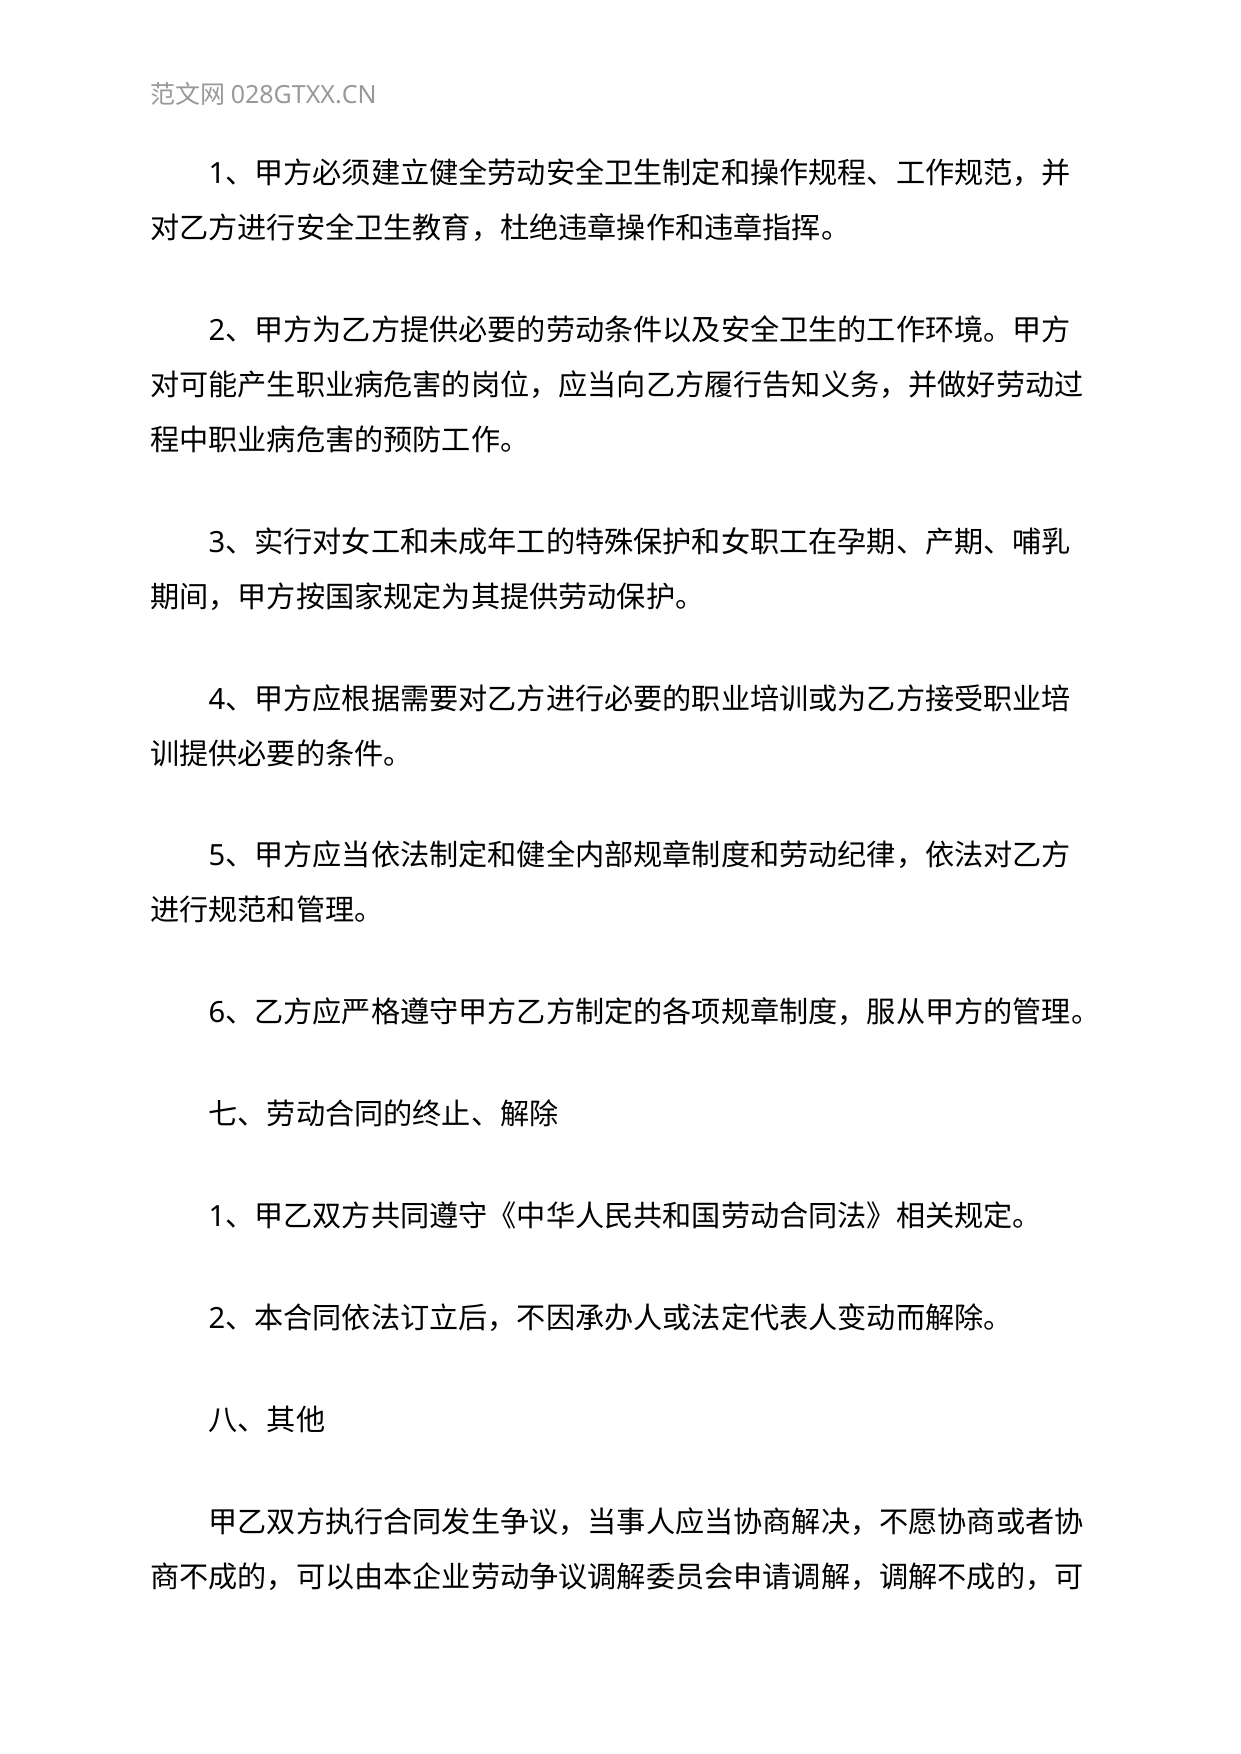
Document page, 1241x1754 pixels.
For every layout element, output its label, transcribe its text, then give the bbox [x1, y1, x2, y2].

text 2、甲方为乙方提供必要的劳动条件以及安全卫生的工作环境。甲方对可能产生职业病危害的岗位，应当向乙方履行告知义务，并做好劳动过程中职业病危害的预防工作。 [150, 307, 1090, 459]
text 1、甲乙双方共同遵守《中华人民共和国劳动合同法》相关规定。 [150, 1192, 1090, 1235]
text 3、实行对女工和未成年工的特殊保护和女职工在孕期、产期、哺乳期间，甲方按国家规定为其提供劳动保护。 [150, 518, 1090, 616]
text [150, 1498, 1090, 1595]
text 七、劳动合同的终止、解除 [150, 1091, 1090, 1133]
text 2、本合同依法订立后，不因承办人或法定代表人变动而解除。 [150, 1294, 1090, 1337]
text 5、甲方应当依法制定和健全内部规章制度和劳动纪律，依法对乙方进行规范和管理。 [150, 832, 1090, 929]
text 1、甲方必须建立健全劳动安全卫生制定和操作规程、工作规范，并对乙方进行安全卫生教育，杜绝违章操作和违章指挥。 [150, 150, 1090, 247]
text 八、其他 [150, 1396, 1090, 1439]
text 6、乙方应严格遵守甲方乙方制定的各项规章制度，服从甲方的管理。 [150, 989, 1090, 1031]
text 4、甲方应根据需要对乙方进行必要的职业培训或为乙方接受职业培训提供必要的条件。 [150, 675, 1090, 772]
